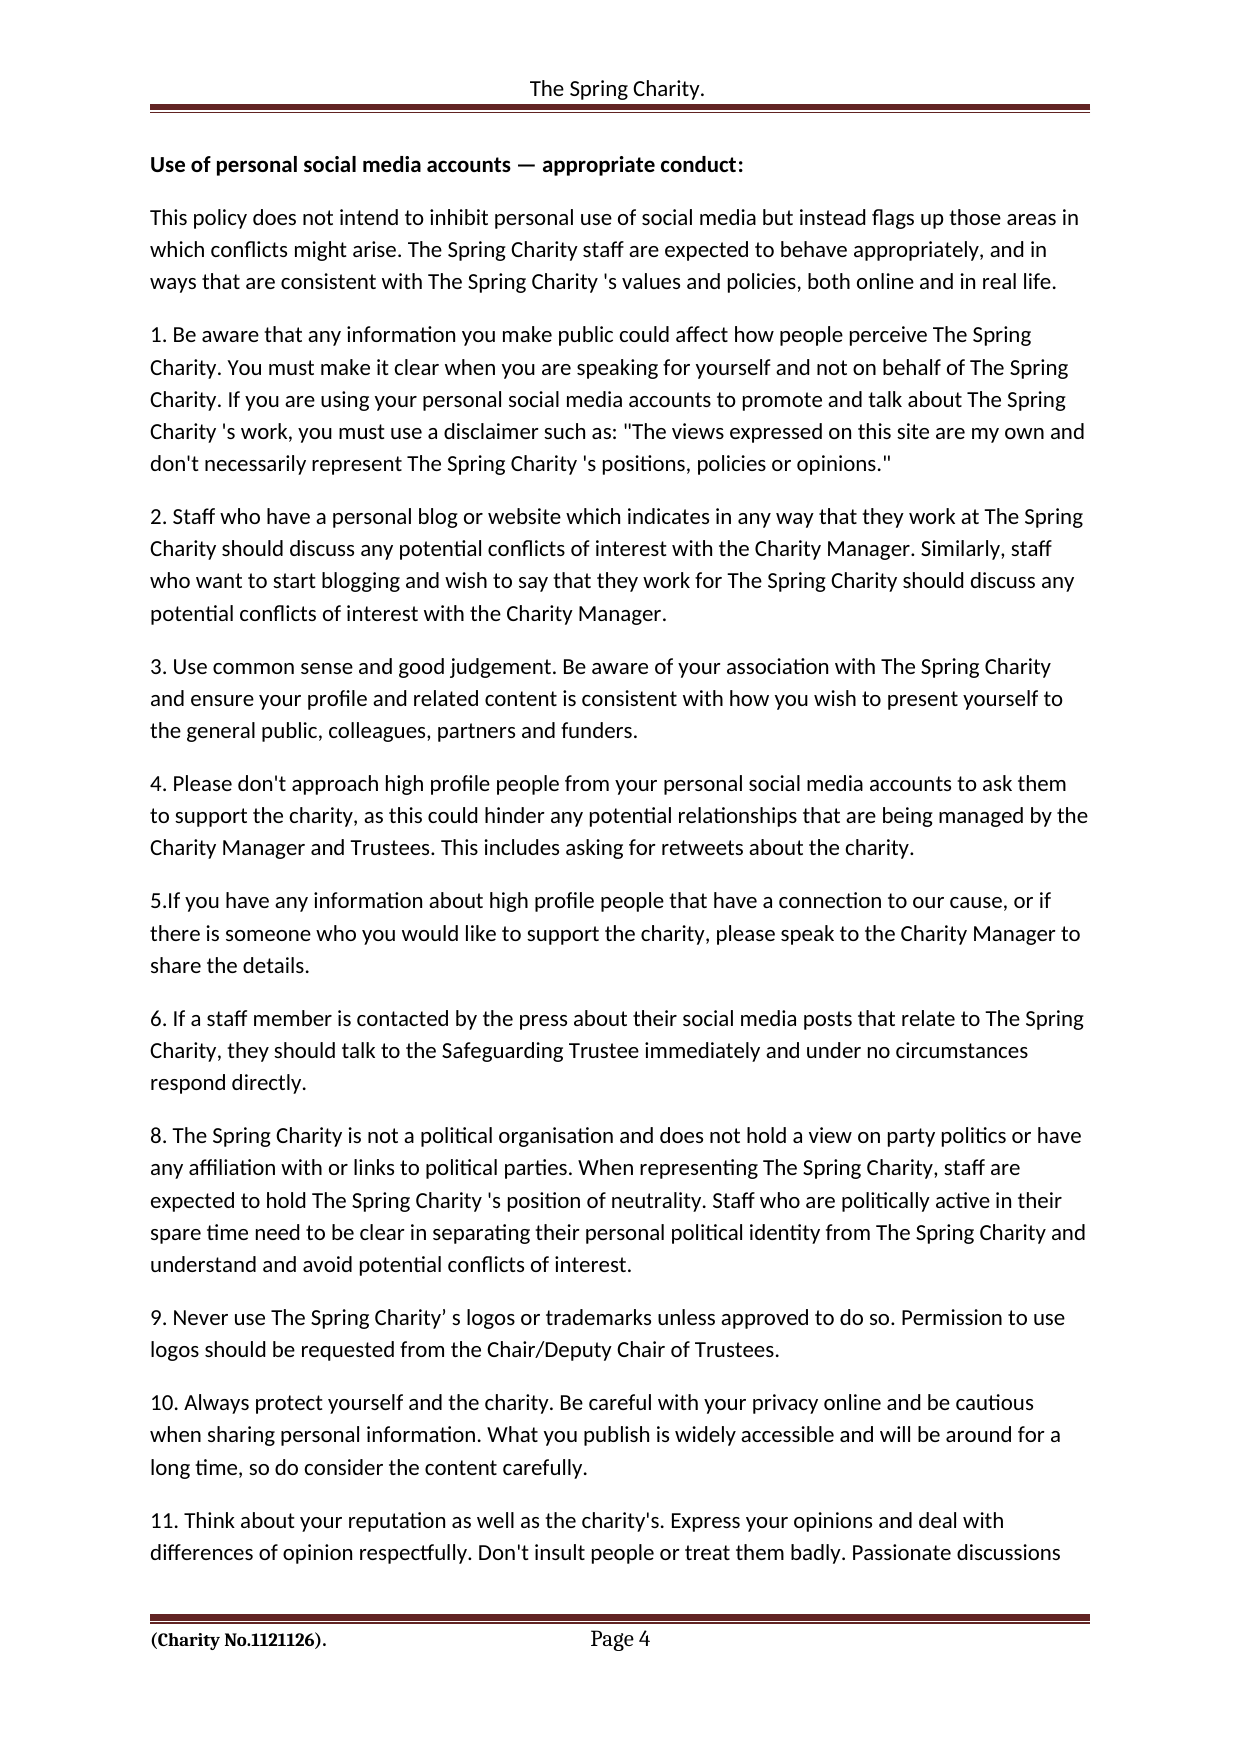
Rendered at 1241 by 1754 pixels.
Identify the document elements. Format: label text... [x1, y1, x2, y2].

text 8. The Spring Charity is not a political organisation and does not hold a view on party politics or have any affiliation with or links to political parties. When representing The Spring Charity, staff are expected to hold The Spring Charity 's position of neutrality. Staff who are politically active in their spare time need to be clear in separating their personal political identity from The Spring Charity and understand and avoid potential conflicts of interest. [150, 1121, 1090, 1278]
text 10. Always protect yourself and the charity. Be careful with your privacy online and be cautious when sharing personal information. What you publish is widely accessible and will be around for a long time, so do consider the content carefully. [150, 1388, 1090, 1481]
text 1. Be aware that any information you make public could affect how people perceive The Spring Charity. You must make it clear when you are speaking for yourself and not on behalf of The Spring Charity. If you are using your personal social media accounts to promote and talk about The Spring Charity 's work, you must use a disclaimer such as: "The views expressed on this site are my own and don't necessarily represent The Spring Charity 's positions, policies or opinions." [150, 320, 1090, 477]
text 2. Staff who have a personal blog or website which indicates in any way that they work at The Spring Charity should discuss any potential conflicts of interest with the Charity Manager. Similarly, staff who want to start blogging and wish to say that they work for The Spring Charity should discuss any potential conflicts of interest with the Charity Manager. [150, 502, 1090, 627]
text Use of personal social media accounts — appropriate conduct: [150, 150, 1090, 178]
text 5.If you have any information about high profile people that have a connection to our cause, or if there is someone who you would like to support the charity, please speak to the Charity Manager to share the details. [150, 887, 1090, 979]
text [150, 1506, 1090, 1566]
text This policy does not intend to inhibit personal use of social media but instead flags up those areas in which conflicts might arise. The Spring Charity staff are expected to behave appropriately, and in ways that are consistent with The Spring Charity 's values and policies, both online and in real life. [150, 203, 1090, 295]
text 9. Never use The Spring Charity’ s logos or trademarks unless approved to do so. Permission to use logos should be requested from the Chair/Deputy Chair of Trustees. [150, 1303, 1090, 1363]
text 6. If a staff member is contacted by the press about their social media posts that relate to The Spring Charity, they should talk to the Safeguarding Trustee immediately and under no circumstances respond directly. [150, 1004, 1090, 1096]
text 3. Use common sense and good judgement. Be aware of your association with The Spring Charity and ensure your profile and related content is consistent with how you wish to present yourself to the general public, colleagues, partners and funders. [150, 652, 1090, 744]
text 4. Please don't approach high profile people from your personal social media accounts to ask them to support the charity, as this could hinder any potential relationships that are being managed by the Charity Manager and Trustees. This includes asking for retweets about the charity. [150, 769, 1090, 862]
